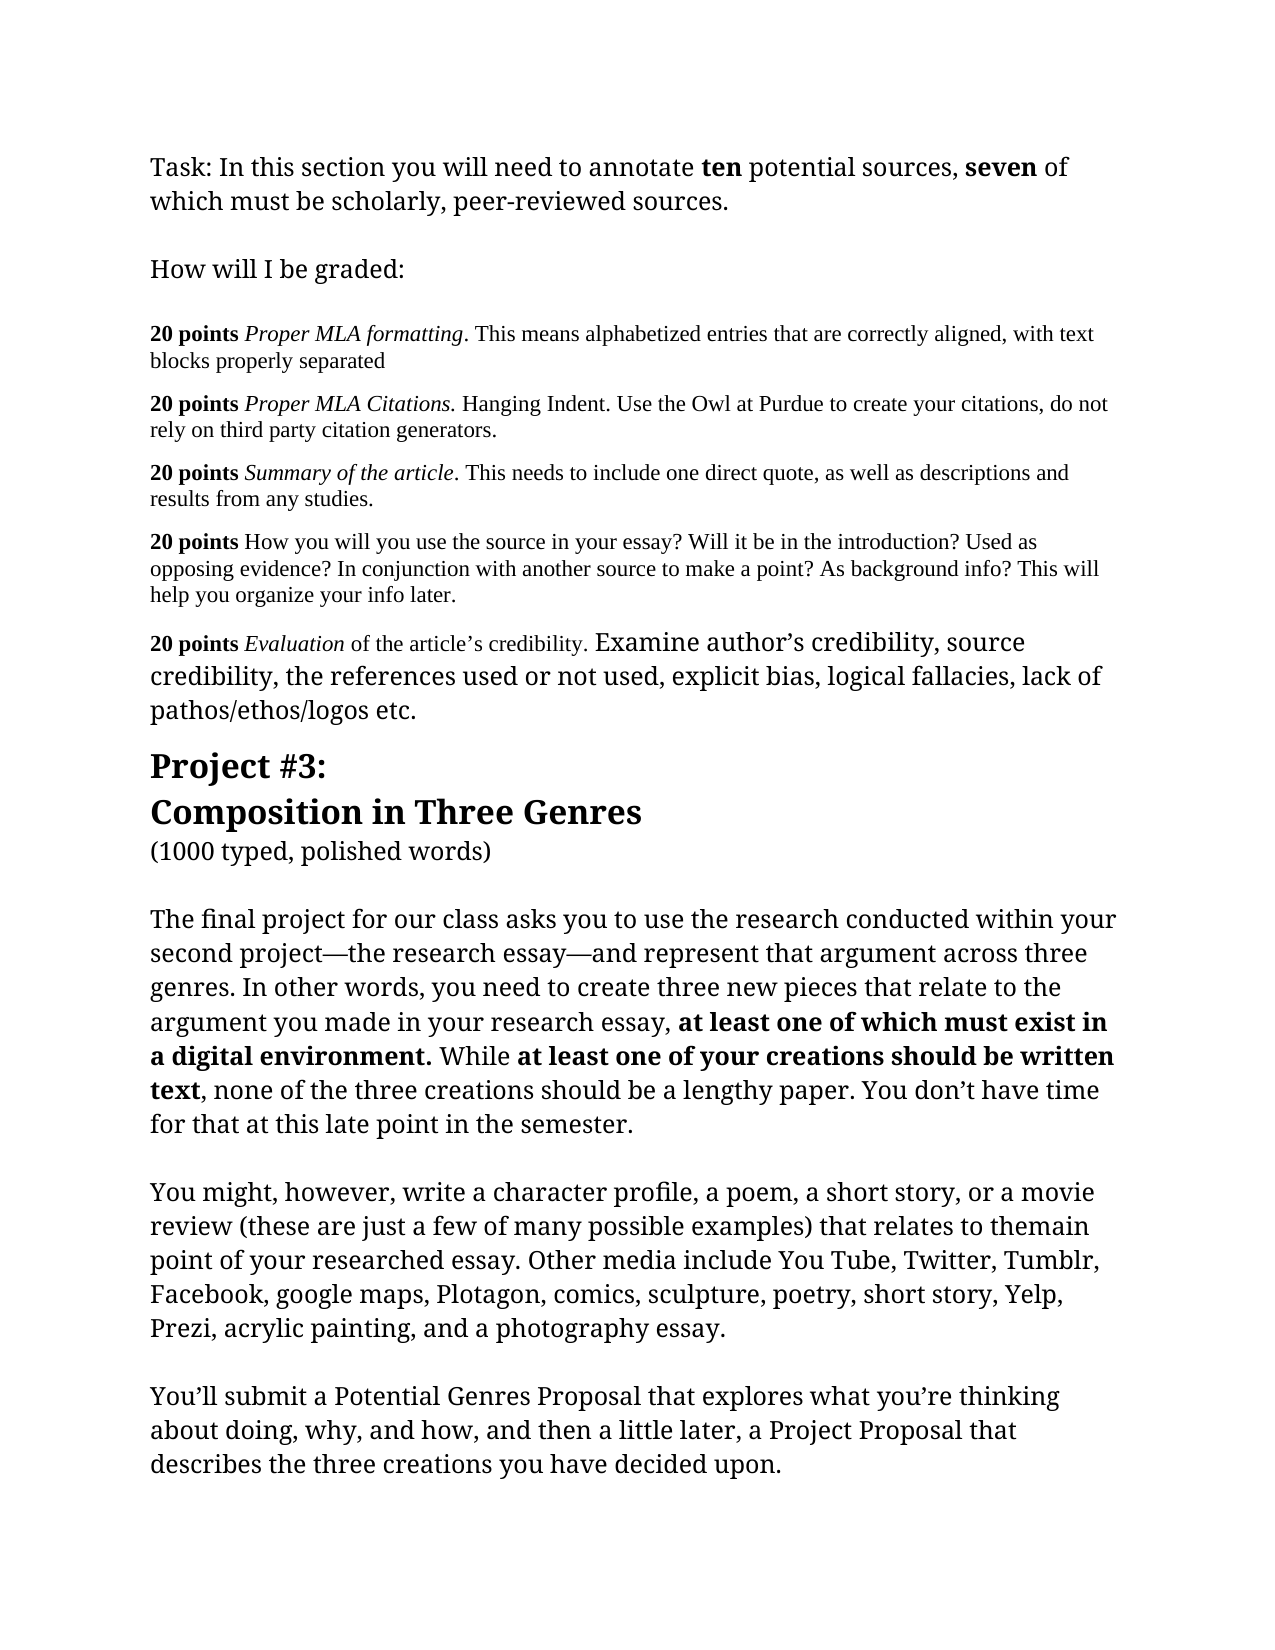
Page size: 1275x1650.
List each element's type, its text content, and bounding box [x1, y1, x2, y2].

text Task: In this section you will need to annotate ten potential sources, seven of which must be scholarly, peer-reviewed sources. [150, 150, 1125, 218]
text How will I be graded: [150, 252, 1125, 286]
text The final project for our class asks you to use the research conducted within your second project—the research essay—and re­present that argument across three genres. ​In other words, you need to create three new pieces that relate to the argument you made in your research essay, at least one of which must exist in a digital environment. ​While at least one of your creations should be written text, none of the three creations should be a lengthy paper. You don’t have time for that at this late point in the semester. [150, 902, 1125, 1140]
text Composition in Three Genres​​ [150, 788, 1125, 834]
text Project #3: [150, 743, 1125, 788]
text (1000 typed, polished words) [150, 834, 1125, 868]
text You’ll submit a Potential Genres Proposal that explores what you’re thinking about doing, why, and how, and then a little later, a Project Proposal that describes the three creations you have decided upon. [150, 1379, 1125, 1481]
text 20 points Summary of the article. This needs to include one direct quote, as well as descriptions and results from any studies. [150, 459, 1125, 512]
text 20 points Evaluation of the article’s credibility. Examine author’s credibility, source credibility, the references used or not used, explicit bias, logical fallacies, lack of pathos/ethos/logos etc. [150, 624, 1125, 726]
text 20 points Proper MLA formatting. This means alphabetized entries that are correctly aligned, with text blocks properly separated [150, 320, 1125, 373]
text 20 points How you will you use the source in your essay? Will it be in the introduction? Used as opposing evidence? In conjunction with another source to make a point? As background info? This will help you organize your info later. [150, 528, 1125, 607]
text You might, however, write a character profile, a poem, a short story, or a movie review (these are just a few of many possible examples) that relates to themain point of your researched essay. Other media include You Tube, Twitter, Tumblr, Facebook, google maps, Plotagon, comics, sculpture, poetry, short story, Yelp, Prezi, acrylic painting, and a photography essay. [150, 1174, 1125, 1345]
text 20 points Proper MLA Citations. Hanging Indent. Use the Owl at Purdue to create your citations, do not rely on third party citation generators. [150, 390, 1125, 442]
